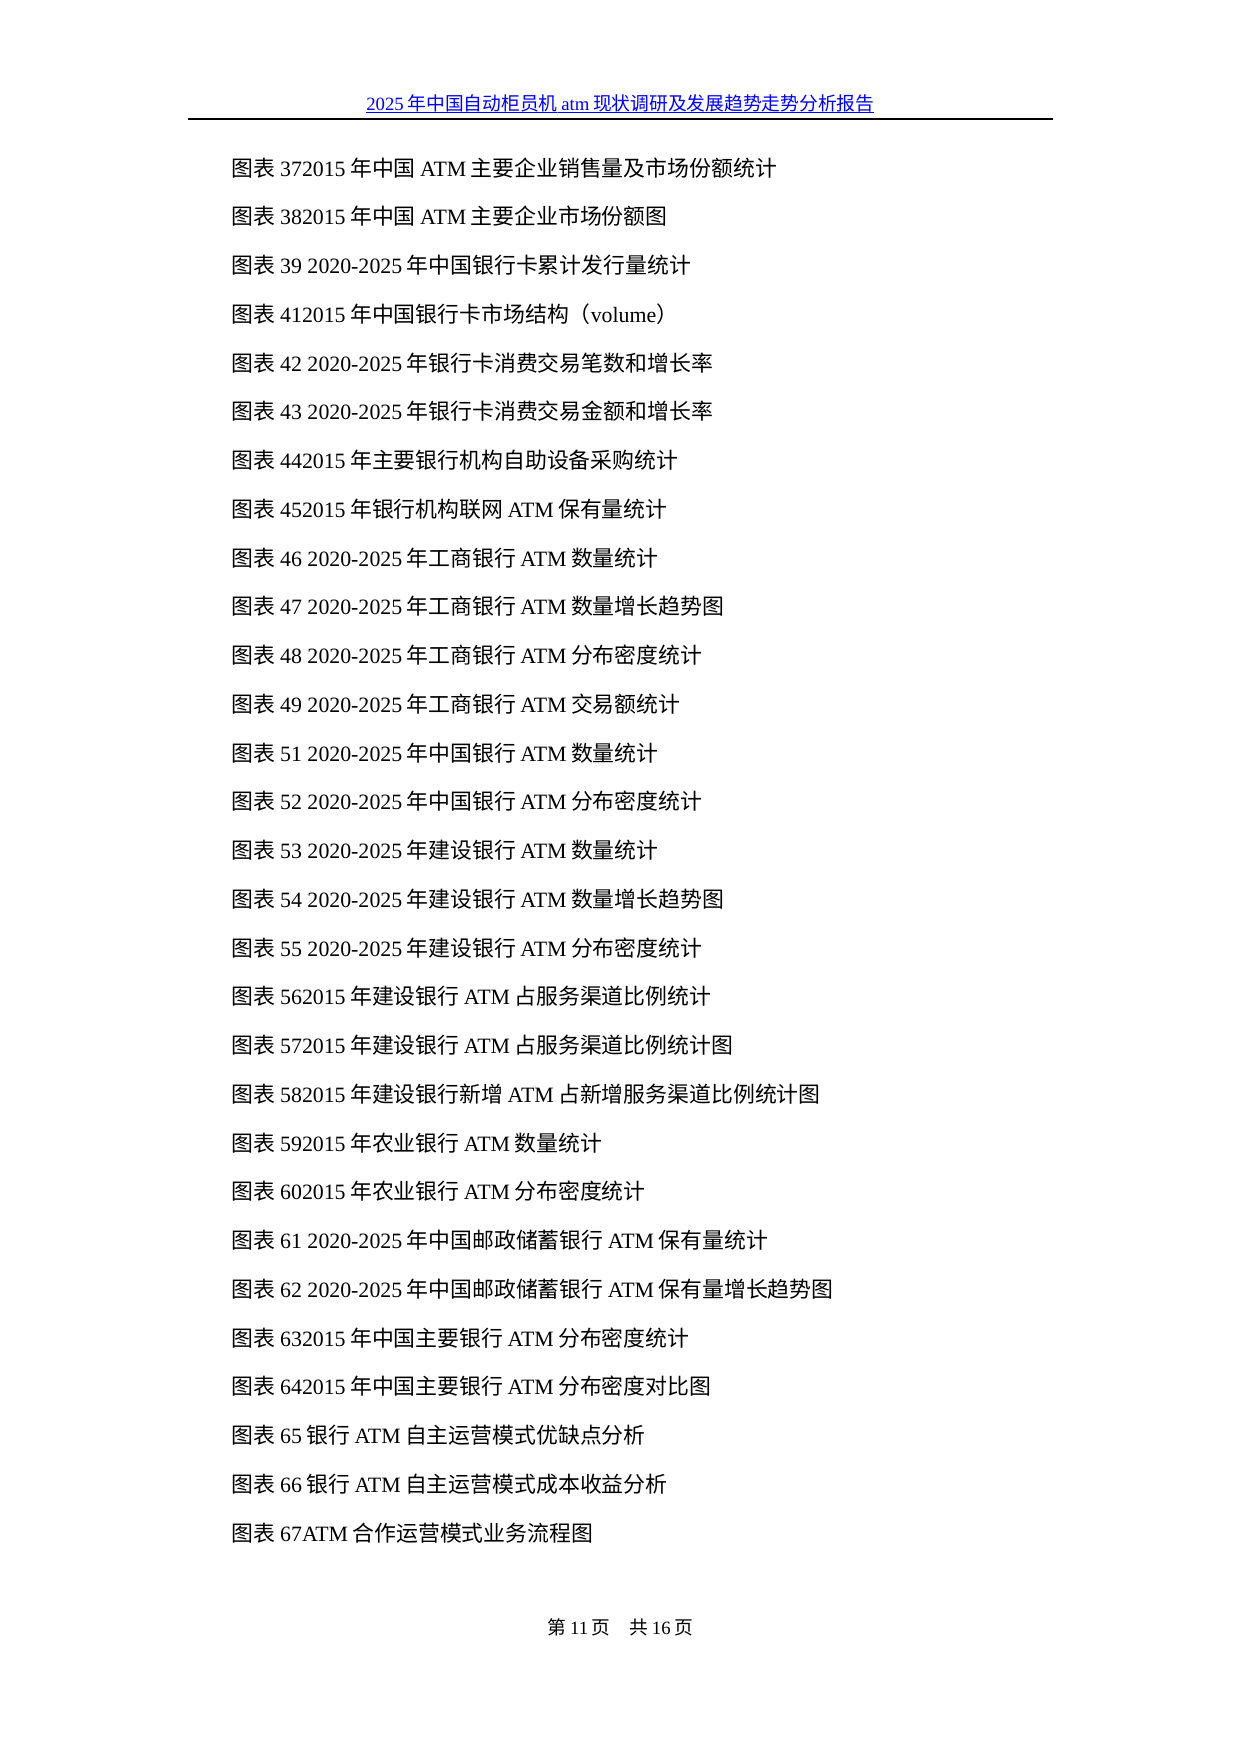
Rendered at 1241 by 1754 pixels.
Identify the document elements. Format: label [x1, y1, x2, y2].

text [187, 150, 1053, 1548]
